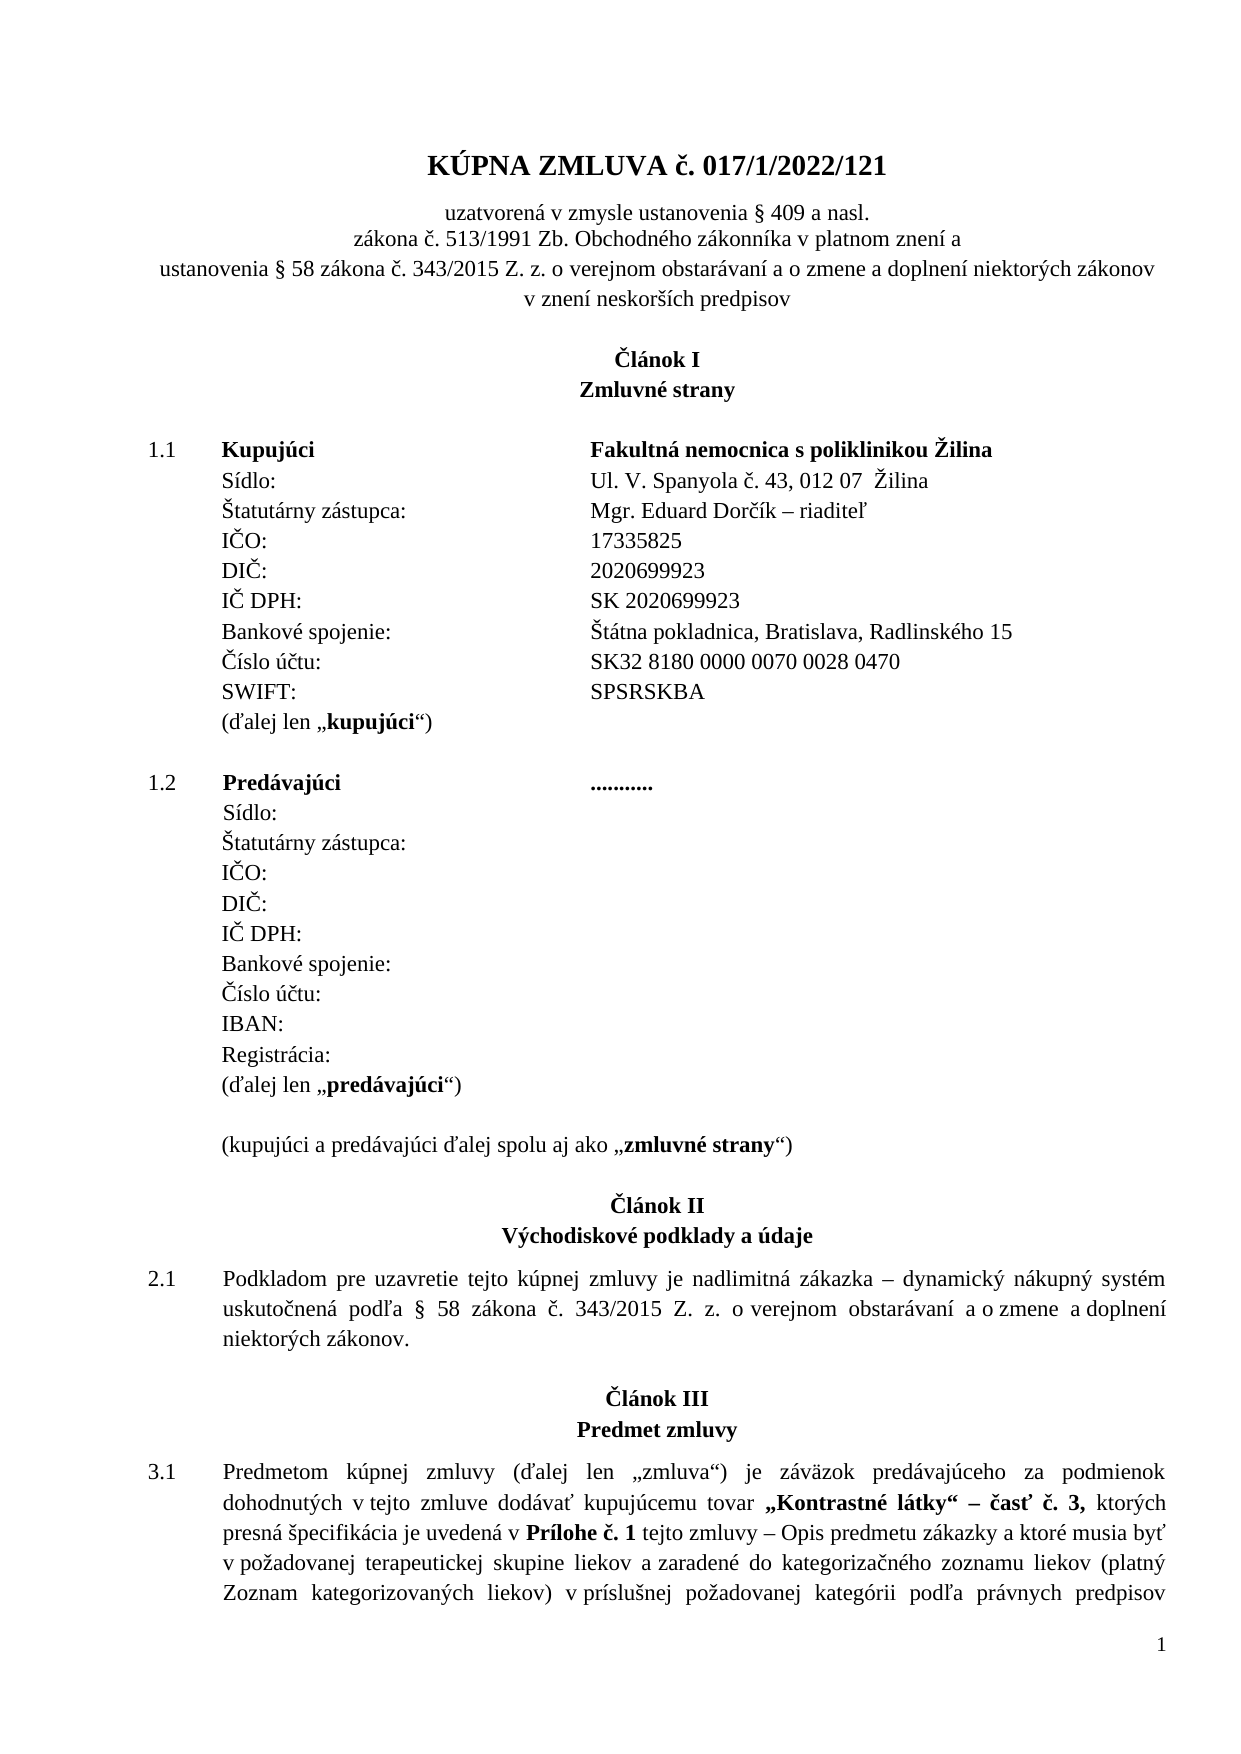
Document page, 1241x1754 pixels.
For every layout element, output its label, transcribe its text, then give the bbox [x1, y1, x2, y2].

list Podkladom pre uzavretie tejto kúpnej zmluvy je nadlimitná zákazka – dynamický nákupný systém uskutočnená podľa § 58 zákona č. 343/2015 Z. z. o verejnom obstarávaní a o zmene a doplnení niektorých zákonov. [148, 1264, 1167, 1351]
text IČO: 17335825 [148, 527, 1167, 553]
text Zmluvné strany [148, 376, 1167, 402]
list Predávajúci ........... [148, 769, 1167, 795]
text (kupujúci a predávajúci ďalej spolu aj ako „zmluvné strany“) [221, 1131, 1167, 1158]
text IČ DPH: [221, 920, 1167, 946]
text IBAN: [221, 1010, 1167, 1037]
text ustanovenia § 58 zákona č. 343/2015 Z. z. o verejnom obstarávaní a o zmene a doplnení niektorých zákonov v znení neskorších predpisov [148, 255, 1167, 312]
text Východiskové podklady a údaje [148, 1222, 1167, 1248]
text SWIFT: SPSRSKBA [148, 678, 1167, 704]
text Číslo účtu: [221, 980, 1167, 1007]
text IČO: [148, 859, 1167, 886]
text DIČ: 2020699923 [148, 557, 1167, 584]
text Článok III [148, 1385, 1167, 1412]
text Bankové spojenie: Štátna pokladnica, Bratislava, Radlinského 15 [148, 618, 1167, 644]
text DIČ: [148, 889, 1167, 916]
text zákona č. 513/1991 Zb. Obchodného zákonníka v platnom znení a [148, 225, 1167, 251]
text Sídlo: Ul. V. Spanyola č. 43, 012 07 Žilina [148, 467, 1167, 493]
text IČ DPH: SK 2020699923 [148, 587, 1167, 614]
text Predmet zmluvy [148, 1416, 1167, 1442]
text Bankové spojenie: [221, 950, 1167, 976]
text (ďalej len „predávajúci“) [148, 1071, 1167, 1097]
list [148, 1458, 1167, 1606]
text Sídlo: [223, 799, 1167, 825]
text Článok II [148, 1192, 1167, 1218]
text Článok I [148, 346, 1167, 372]
text KÚPNA ZMLUVA č. 017/1/2022/121 [148, 148, 1167, 181]
text Registrácia: [221, 1041, 1167, 1067]
list Kupujúci Fakultná nemocnica s poliklinikou Žilina [148, 436, 1167, 463]
text uzatvorená v zmysle ustanovenia § 409 a nasl. [148, 199, 1167, 225]
text Štatutárny zástupca: Mgr. Eduard Dorčík – riaditeľ [148, 497, 1167, 523]
text (ďalej len „kupujúci“) [148, 708, 1167, 735]
text Štatutárny zástupca: [148, 829, 1167, 856]
text Číslo účtu: SK32 8180 0000 0070 0028 0470 [148, 648, 1167, 674]
